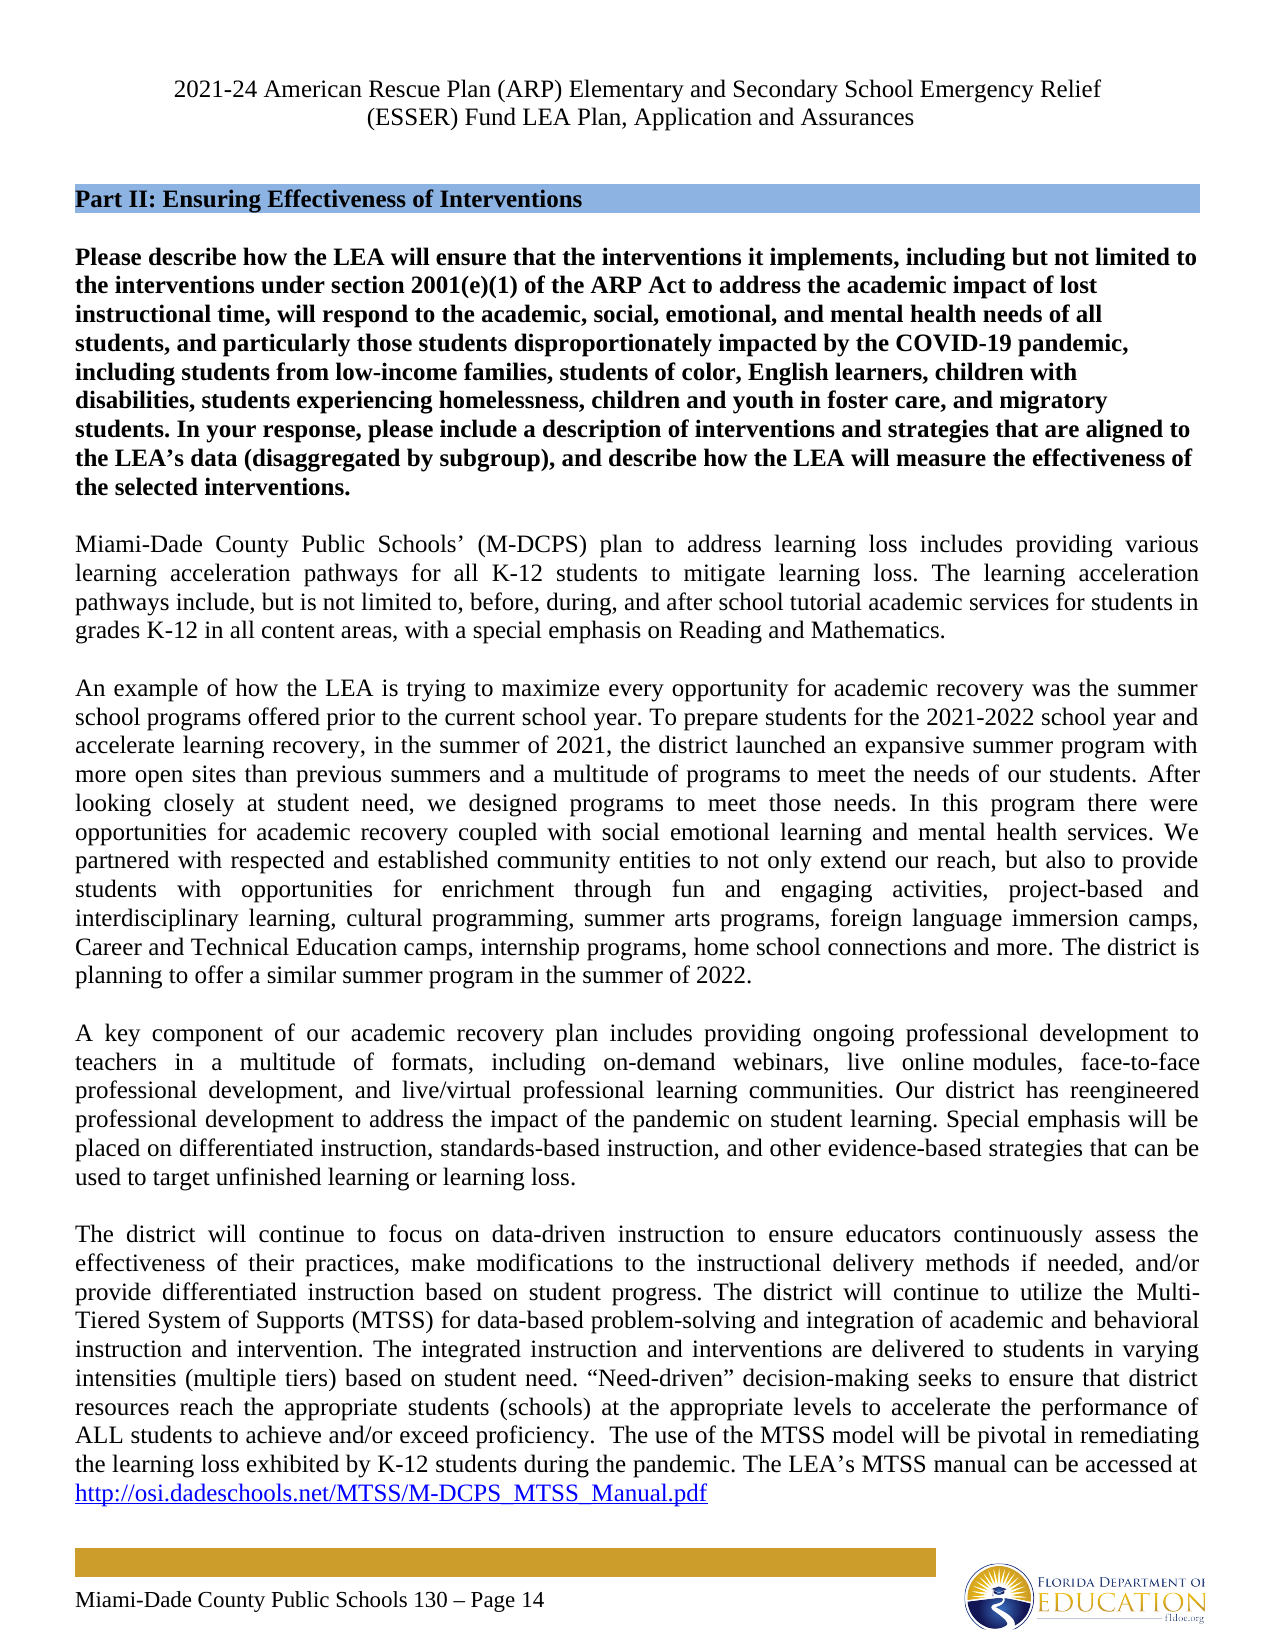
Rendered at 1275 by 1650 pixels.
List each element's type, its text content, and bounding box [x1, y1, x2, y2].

text Miami-Dade County Public Schools’ (M-DCPS) plan to address learning loss includes providing various learning acceleration pathways for all K-12 students to mitigate learning loss. The learning acceleration pathways include, but is not limited to, before, during, and after school tutorial academic services for students in grades K-12 in all content areas, with a special emphasis on Reading and Mathematics. [75, 529, 1200, 644]
subtitle The district will continue to focus on data-driven instruction to ensure educators continuously assess the effectiveness of their practices, make modifications to the instructional delivery methods if needed, and/or provide differentiated instruction based on student progress. The district will continue to utilize the Multi-Tiered System of Supports (MTSS) for data-based problem-solving and integration of academic and behavioral instruction and intervention. The integrated instruction and interventions are delivered to students in varying intensities (multiple tiers) based on student need. “Need-driven” decision-making seeks to ensure that district resources reach the appropriate students (schools) at the appropriate levels to accelerate the performance of ALL students to achieve and/or exceed proficiency. The use of the MTSS model will be pivotal in remediating the learning loss exhibited by K-12 students during the pandemic. The LEA’s MTSS manual can be accessed at http://osi.dadeschools.net/MTSS/M-DCPS_MTSS_Manual.pdf [75, 1219, 1200, 1507]
text An example of how the LEA is trying to maximize every opportunity for academic recovery was the summer school programs offered prior to the current school year. To prepare students for the 2021-2022 school year and accelerate learning recovery, in the summer of 2021, the district launched an expansive summer program with more open sites than previous summers and a multitude of programs to meet the needs of our students. After looking closely at student need, we designed programs to meet those needs. In this program there were opportunities for academic recovery coupled with social emotional learning and mental health services. We partnered with respected and established community entities to not only extend our reach, but also to provide students with opportunities for enrichment through fun and engaging activities, project-based and interdisciplinary learning, cultural programming, summer arts programs, foreign language immersion camps, Career and Technical Education camps, internship programs, home school connections and more. The district is planning to offer a similar summer program in the summer of 2022. [75, 673, 1200, 989]
picture [964, 1563, 1205, 1630]
text Part II: Ensuring Effectiveness of Interventions [75, 184, 1200, 213]
text Please describe how the LEA will ensure that the interventions it implements, including but not limited to the interventions under section 2001(e)(1) of the ARP Act to address the academic impact of lost instructional time, will respond to the academic, social, emotional, and mental health needs of all students, and particularly those students disproportionately impacted by the COVID-19 pandemic, including students from low-income families, students of color, English learners, children with disabilities, students experiencing homelessness, children and youth in foster care, and migratory students. In your response, please include a description of interventions and strategies that are aligned to the LEA’s data (disaggregated by subgroup), and describe how the LEA will measure the effectiveness of the selected interventions. [75, 242, 1200, 500]
text A key component of our academic recovery plan includes providing ongoing professional development to teachers in a multitude of formats, including on-demand webinars, live online modules, face-to-face professional development, and live/virtual professional learning communities. Our district has reengineered professional development to address the impact of the pandemic on student learning. Special emphasis will be placed on differentiated instruction, standards-based instruction, and other evidence-based strategies that can be used to target unfinished learning or learning loss. [75, 1018, 1200, 1190]
